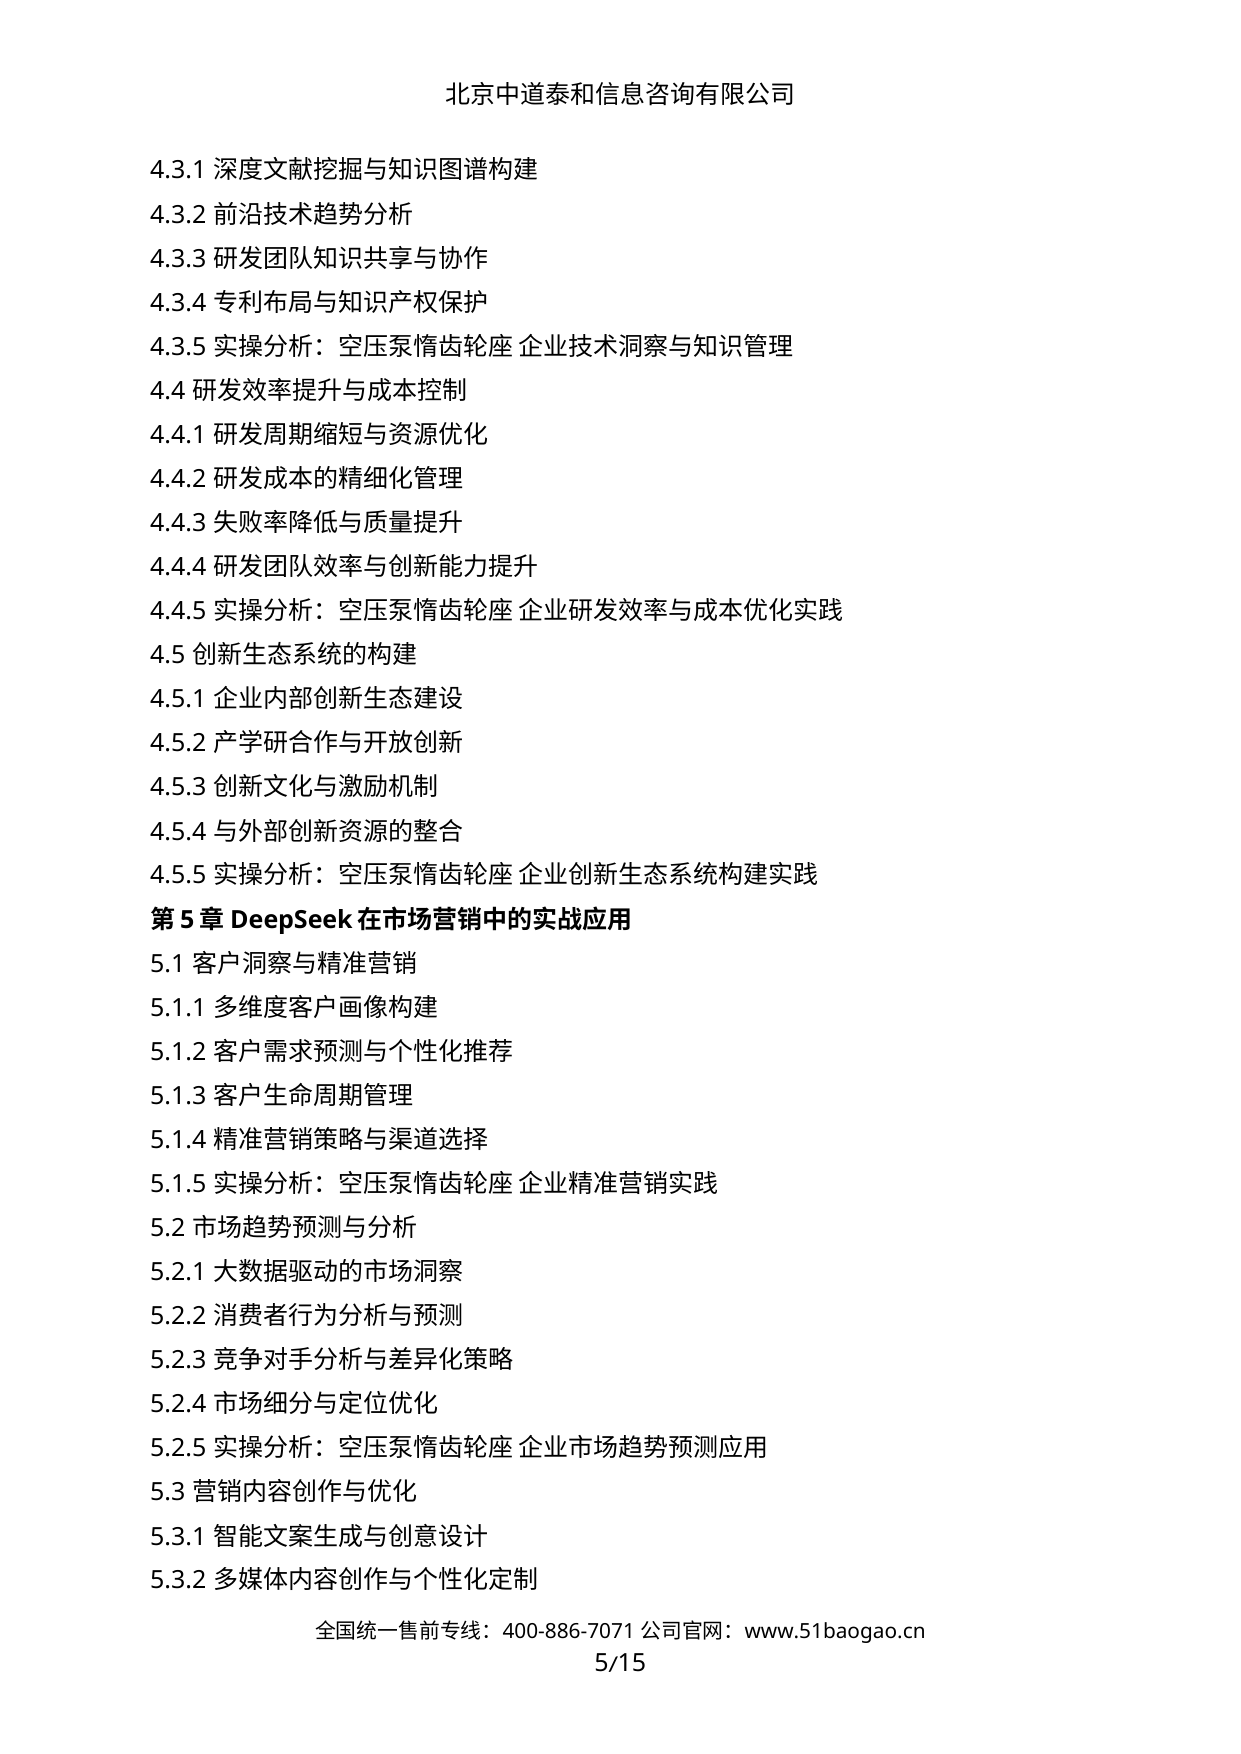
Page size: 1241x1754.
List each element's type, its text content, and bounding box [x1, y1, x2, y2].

text 5.1.2 客户需求预测与个性化推荐 [150, 1031, 1090, 1067]
text 5.2.5 实操分析：空压泵惰齿轮座 企业市场趋势预测应用 [150, 1428, 1090, 1464]
text 4.3.1 深度文献挖掘与知识图谱构建 [150, 150, 1090, 186]
text 5.3 营销内容创作与优化 [150, 1472, 1090, 1508]
text 5.3.2 多媒体内容创作与个性化定制 [150, 1560, 1090, 1596]
text 5.2.4 市场细分与定位优化 [150, 1384, 1090, 1420]
text 5.1 客户洞察与精准营销 [150, 943, 1090, 979]
text 5.2 市场趋势预测与分析 [150, 1207, 1090, 1244]
text 5.2.3 竞争对手分析与差异化策略 [150, 1340, 1090, 1376]
text 4.5.3 创新文化与激励机制 [150, 767, 1090, 803]
text 4.5 创新生态系统的构建 [150, 635, 1090, 671]
text 4.3.5 实操分析：空压泵惰齿轮座 企业技术洞察与知识管理 [150, 326, 1090, 362]
text 5.1.1 多维度客户画像构建 [150, 987, 1090, 1023]
text 5.2.2 消费者行为分析与预测 [150, 1296, 1090, 1332]
text 5.1.4 精准营销策略与渠道选择 [150, 1119, 1090, 1156]
text 4.5.1 企业内部创新生态建设 [150, 679, 1090, 715]
text 4.4 研发效率提升与成本控制 [150, 370, 1090, 407]
text 5.3.1 智能文案生成与创意设计 [150, 1516, 1090, 1552]
text 4.4.3 失败率降低与质量提升 [150, 502, 1090, 539]
text 4.4.1 研发周期缩短与资源优化 [150, 414, 1090, 451]
text 第5章 DeepSeek在市场营销中的实战应用 [150, 899, 1090, 935]
text 4.5.5 实操分析：空压泵惰齿轮座 企业创新生态系统构建实践 [150, 855, 1090, 891]
text 4.3.2 前沿技术趋势分析 [150, 194, 1090, 230]
text 4.4.4 研发团队效率与创新能力提升 [150, 547, 1090, 583]
text 4.3.3 研发团队知识共享与协作 [150, 238, 1090, 274]
text 5.1.5 实操分析：空压泵惰齿轮座 企业精准营销实践 [150, 1163, 1090, 1200]
text 4.4.5 实操分析：空压泵惰齿轮座 企业研发效率与成本优化实践 [150, 591, 1090, 627]
text 4.5.2 产学研合作与开放创新 [150, 723, 1090, 759]
text 4.4.2 研发成本的精细化管理 [150, 458, 1090, 495]
text 4.5.4 与外部创新资源的整合 [150, 811, 1090, 847]
text 4.3.4 专利布局与知识产权保护 [150, 282, 1090, 318]
text 5.1.3 客户生命周期管理 [150, 1075, 1090, 1112]
text 5.2.1 大数据驱动的市场洞察 [150, 1252, 1090, 1288]
